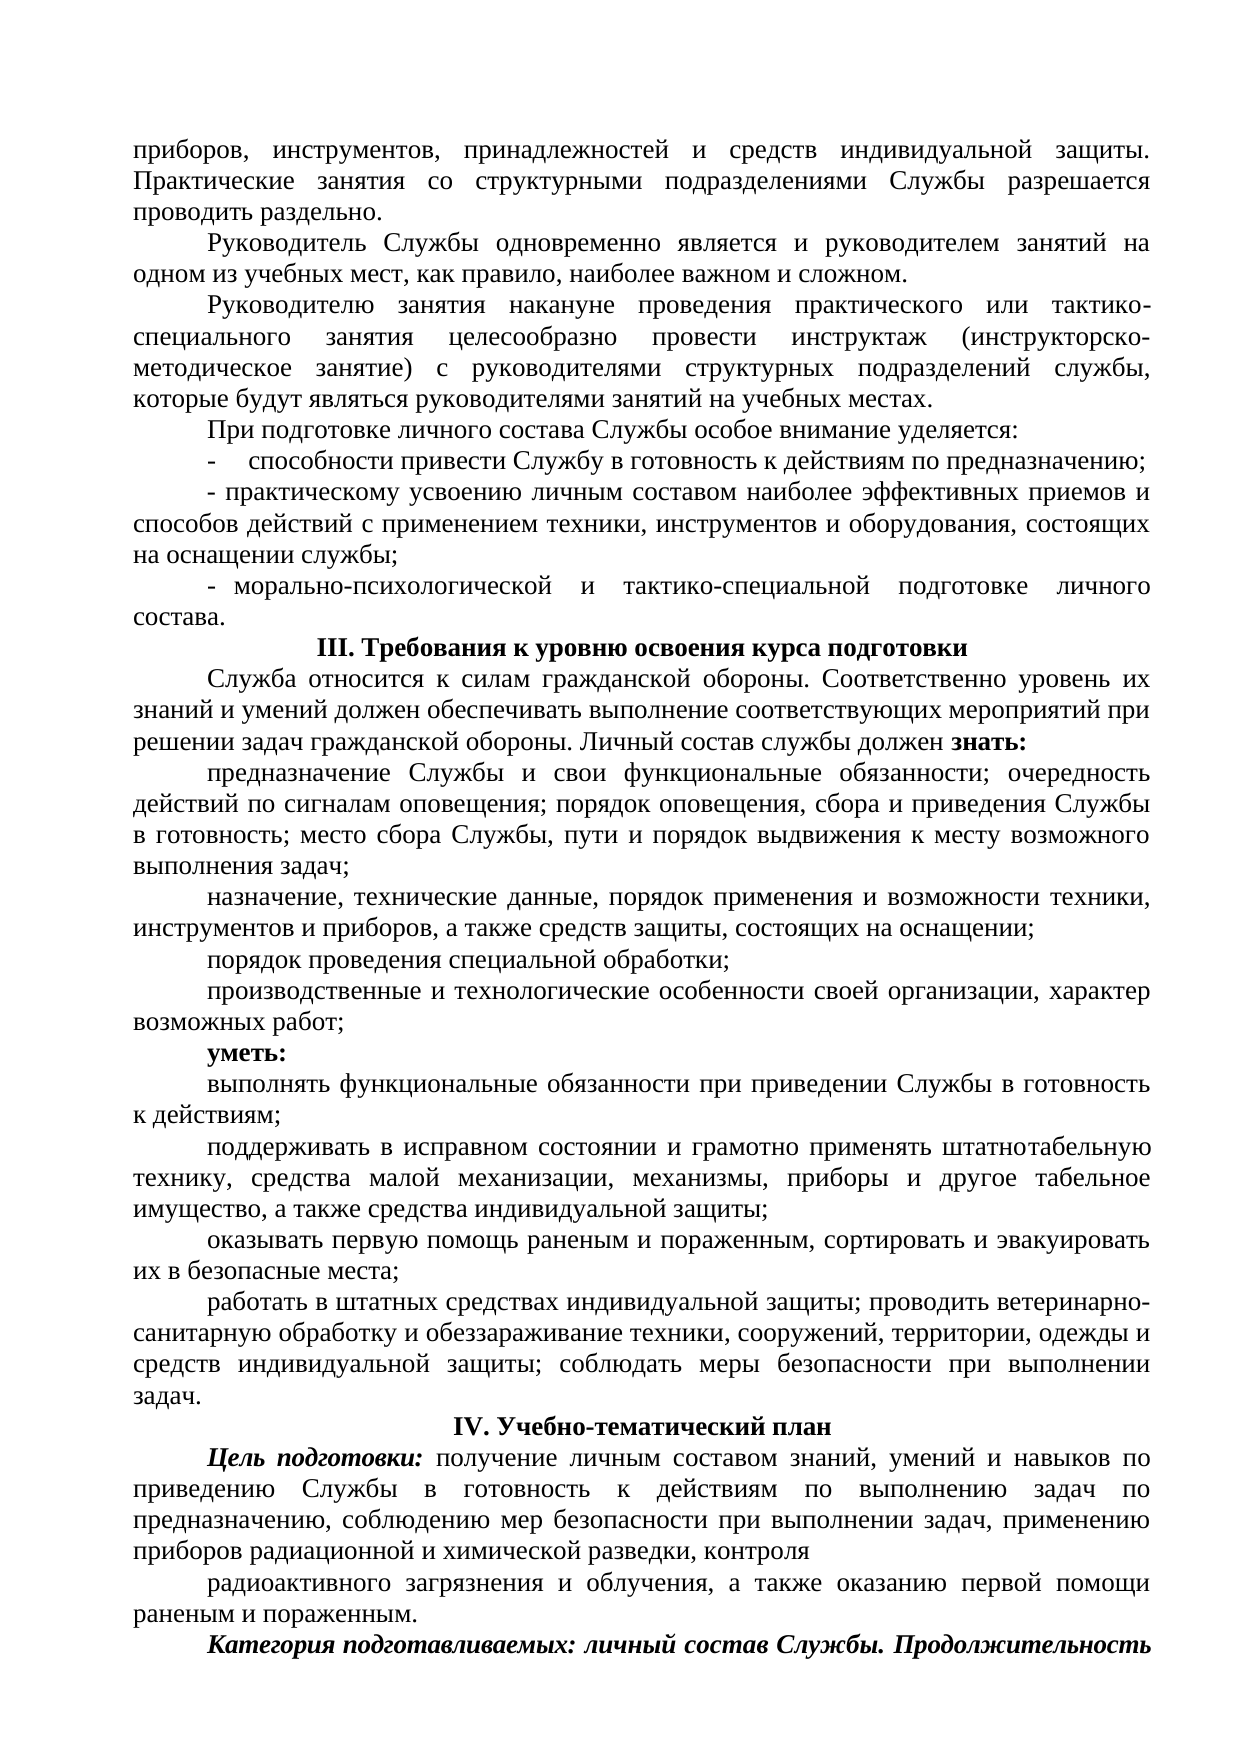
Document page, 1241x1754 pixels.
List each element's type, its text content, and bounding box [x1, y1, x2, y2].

text Служба относится к силам гражданской обороны. Соответственно уровень их знаний и умений должен обеспечивать выполнение соответствующих мероприятий при решении задач гражданской обороны. Личный состав службы должен знать: [133, 662, 1152, 756]
text Цель подготовки: получение личным составом знаний, умений и навыков по приведению Службы в готовность к действиям по выполнению задач по предназначению, соблюдению мер безопасности при выполнении задач, применению приборов радиационной и химической разведки, контроля [133, 1441, 1152, 1566]
text Руководитель Службы одновременно является и руководителем занятий на одном из учебных мест, как правило, наиболее важном и сложном. [133, 226, 1152, 289]
text назначение, технические данные, порядок применения и возможности техники, инструментов и приборов, а также средств защиты, состоящих на оснащении; [133, 880, 1152, 943]
text IV. Учебно-тематический план [133, 1410, 1152, 1441]
list способности привести Службу в готовность к действиям по предназначению; [133, 444, 1152, 476]
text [133, 133, 1152, 226]
text Руководителю занятия накануне проведения практического или тактикоспециального занятия целесообразно провести инструктаж (инструкторско- методическое занятие) с руководителями структурных подразделений службы, которые будут являться руководителями занятий на учебных местах. [133, 289, 1152, 413]
text производственные и технологические особенности своей организации, характер возможных работ; [133, 974, 1152, 1036]
text уметь: [133, 1036, 1152, 1067]
text III. Требования к уровню освоения курса подготовки [133, 631, 1152, 662]
text При подготовке личного состава Службы особое внимание уделяется: [133, 413, 1152, 444]
text радиоактивного загрязнения и облучения, а также оказанию первой помощи раненым и пораженным. [133, 1566, 1152, 1628]
text поддерживать в исправном состоянии и грамотно применять штатнотабельную технику, средства малой механизации, механизмы, приборы и другое табельное имущество, а также средства индивидуальной защиты; [133, 1129, 1152, 1223]
text работать в штатных средствах индивидуальной защиты; проводить ветеринарно-санитарную обработку и обеззараживание техники, сооружений, территории, одежды и средств индивидуальной защиты; соблюдать меры безопасности при выполнении задач. [133, 1285, 1152, 1410]
list морально-психологической и тактико-специальной подготовке личного состава. [133, 569, 1152, 631]
text выполнять функциональные обязанности при приведении Службы в готовность к действиям; [133, 1067, 1152, 1129]
text порядок проведения специальной обработки; [133, 943, 1152, 974]
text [133, 1628, 1152, 1659]
text - практическому усвоению личным составом наиболее эффективных приемов и способов действий с применением техники, инструментов и оборудования, состоящих на оснащении службы; [133, 476, 1152, 569]
text предназначение Службы и свои функциональные обязанности; очередность действий по сигналам оповещения; порядок оповещения, сбора и приведения Службы в готовность; место сбора Службы, пути и порядок выдвижения к месту возможного выполнения задач; [133, 756, 1152, 880]
text оказывать первую помощь раненым и пораженным, сортировать и эвакуировать их в безопасные места; [133, 1223, 1152, 1285]
